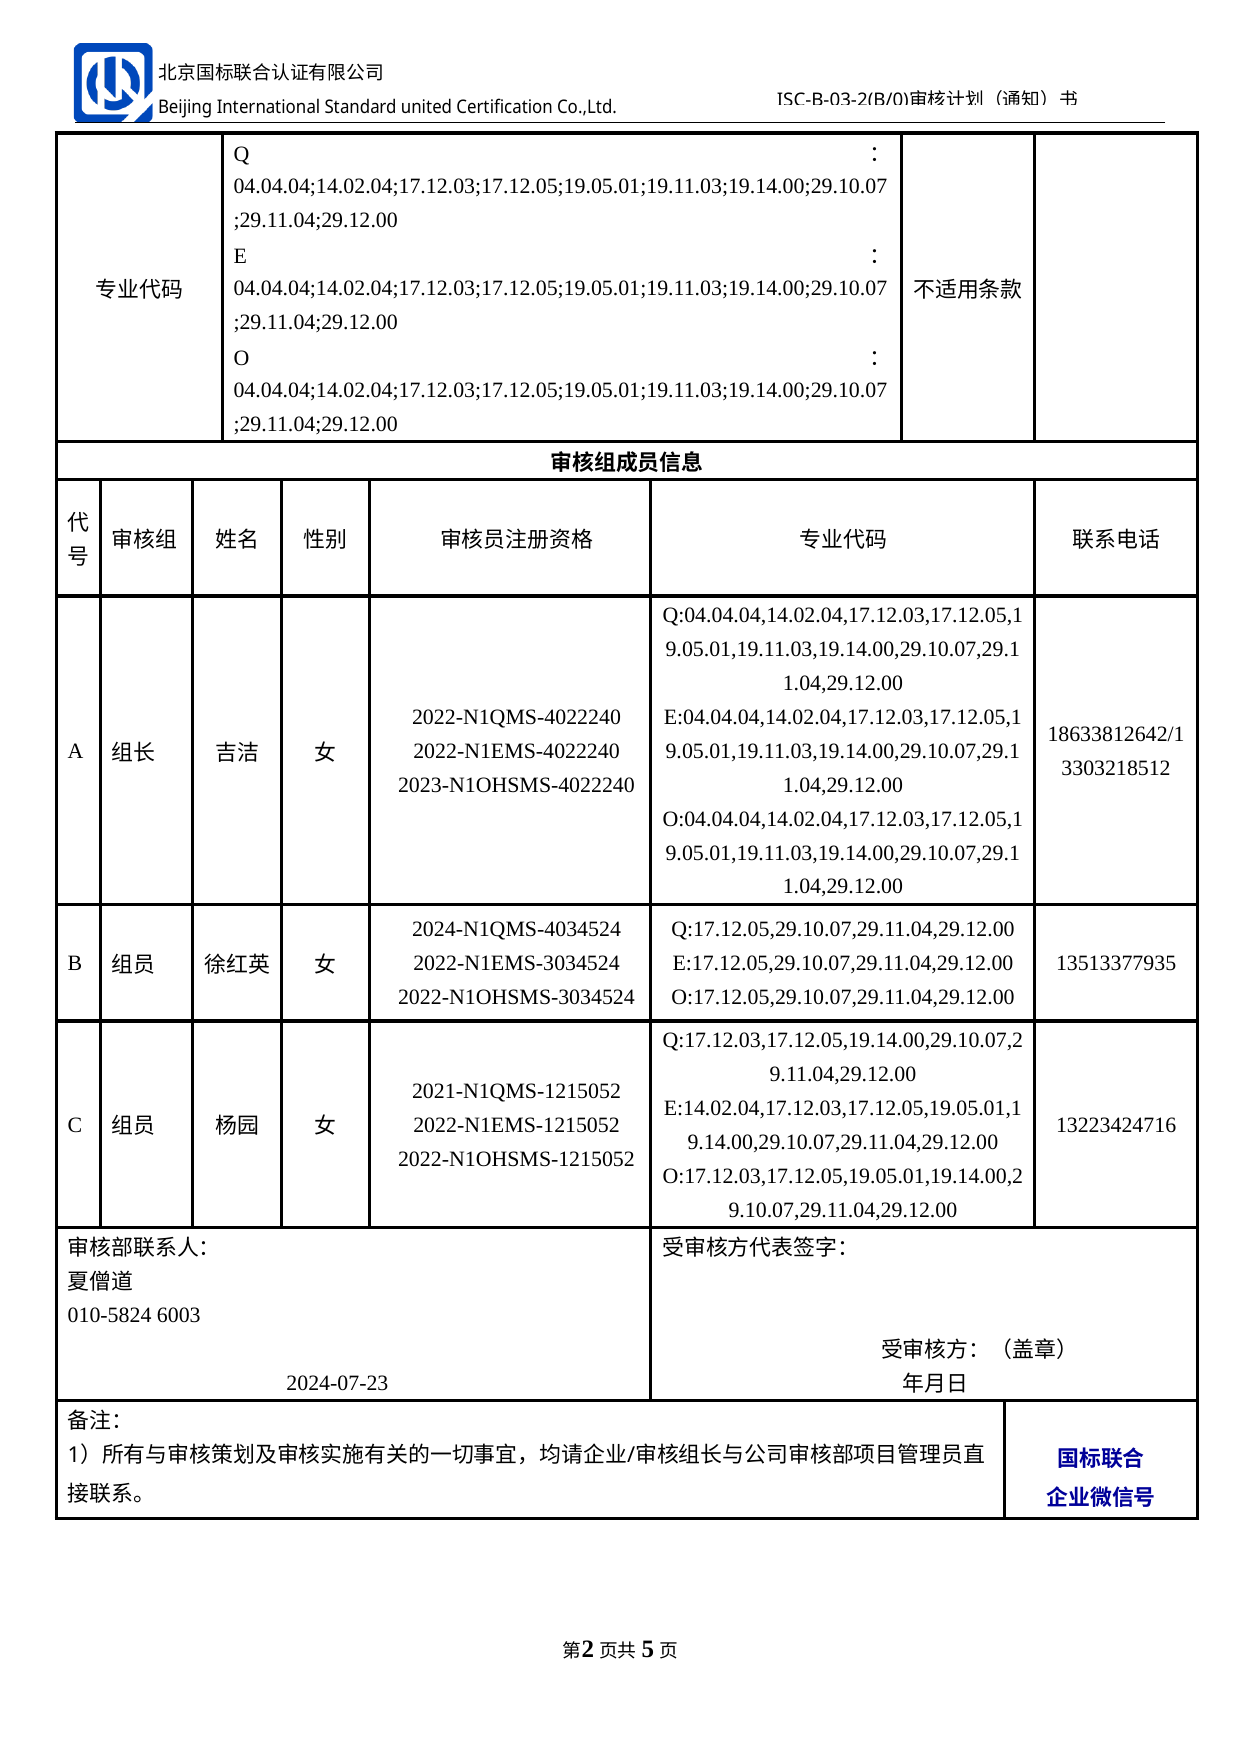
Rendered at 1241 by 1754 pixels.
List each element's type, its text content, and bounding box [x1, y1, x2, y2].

table_cell 2021-N1QMS-1215052 2022-N1EMS-1215052 2022-N1OHSMS-1215052 [371, 1023, 649, 1226]
table_cell 组员 [102, 906, 191, 1019]
table_cell 2024-N1QMS-4034524 2022-N1EMS-3034524 2022-N1OHSMS-3034524 [371, 906, 649, 1019]
table_cell 13513377935 [1036, 906, 1196, 1019]
table_cell 审核组成员信息 [58, 443, 1196, 478]
table_cell Q:17.12.05,29.10.07,29.11.04,29.12.00 E:17.12.05,29.10.07,29.11.04,29.12.00 O:17.12.05,29.10.07,29.11.04,29.12.00 [652, 906, 1033, 1019]
table_cell 审核员注册资格 [371, 481, 649, 594]
table_cell B [58, 906, 99, 1019]
table_cell 受审核方代表签字： 受审核方：（盖章） 年月日 [652, 1229, 1196, 1399]
table_cell 代号 [58, 481, 99, 594]
table_cell Q：04.04.04;14.02.04;17.12.03;17.12.05;19.05.01;19.11.03;19.14.00;29.10.07;29.11.04;29.12.00 E：04.04.04;14.02.04;17.12.03;17.12.05;19.05.01;19.11.03;19.14.00;29.10.07;29.11.04;29.12.00 O：04.04.04;14.02.04;17.12.03;17.12.05;19.05.01;19.11.03;19.14.00;29.10.07;29.11.04;29.12.00 [224, 135, 900, 440]
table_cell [58, 1402, 1003, 1517]
table_cell 姓名 [194, 481, 280, 594]
table_cell 组长 [102, 598, 191, 903]
table_cell 专业代码 [652, 481, 1033, 594]
table_cell 专业代码 [58, 135, 221, 440]
table_cell 18633812642/13303218512 [1036, 598, 1196, 903]
table_cell C [58, 1023, 99, 1226]
table_cell 13223424716 [1036, 1023, 1196, 1226]
table_cell 女 [283, 1023, 368, 1226]
table_cell 性别 [283, 481, 368, 594]
table_cell 女 [283, 906, 368, 1019]
picture [73, 43, 153, 123]
table_cell 不适用条款 [903, 135, 1033, 440]
table_cell 国标联合 企业微信号 [1006, 1402, 1196, 1517]
table_cell 吉洁 [194, 598, 280, 903]
table_cell 审核部联系人： 夏僧道 010-5824 6003 2024-07-23 [58, 1229, 649, 1399]
table_cell 杨园 [194, 1023, 280, 1226]
table_cell 组员 [102, 1023, 191, 1226]
table_cell Q:04.04.04,14.02.04,17.12.03,17.12.05,19.05.01,19.11.03,19.14.00,29.10.07,29.11.04,29.12.00 E:04.04.04,14.02.04,17.12.03,17.12.05,19.05.01,19.11.03,19.14.00,29.10.07,29.11.04,29.12.00 O:04.04.04,14.02.04,17.12.03,17.12.05,19.05.01,19.11.03,19.14.00,29.10.07,29.11.04,29.12.00 [652, 598, 1033, 903]
table_cell 女 [283, 598, 368, 903]
table_cell [1036, 135, 1196, 440]
table_cell A [58, 598, 99, 903]
table_cell 审核组 [102, 481, 191, 594]
table_cell Q:17.12.03,17.12.05,19.14.00,29.10.07,29.11.04,29.12.00 E:14.02.04,17.12.03,17.12.05,19.05.01,19.14.00,29.10.07,29.11.04,29.12.00 O:17.12.03,17.12.05,19.05.01,19.14.00,29.10.07,29.11.04,29.12.00 [652, 1023, 1033, 1226]
table_cell 联系电话 [1036, 481, 1196, 594]
table_cell 2022-N1QMS-4022240 2022-N1EMS-4022240 2023-N1OHSMS-4022240 [371, 598, 649, 903]
table_cell 徐红英 [194, 906, 280, 1019]
